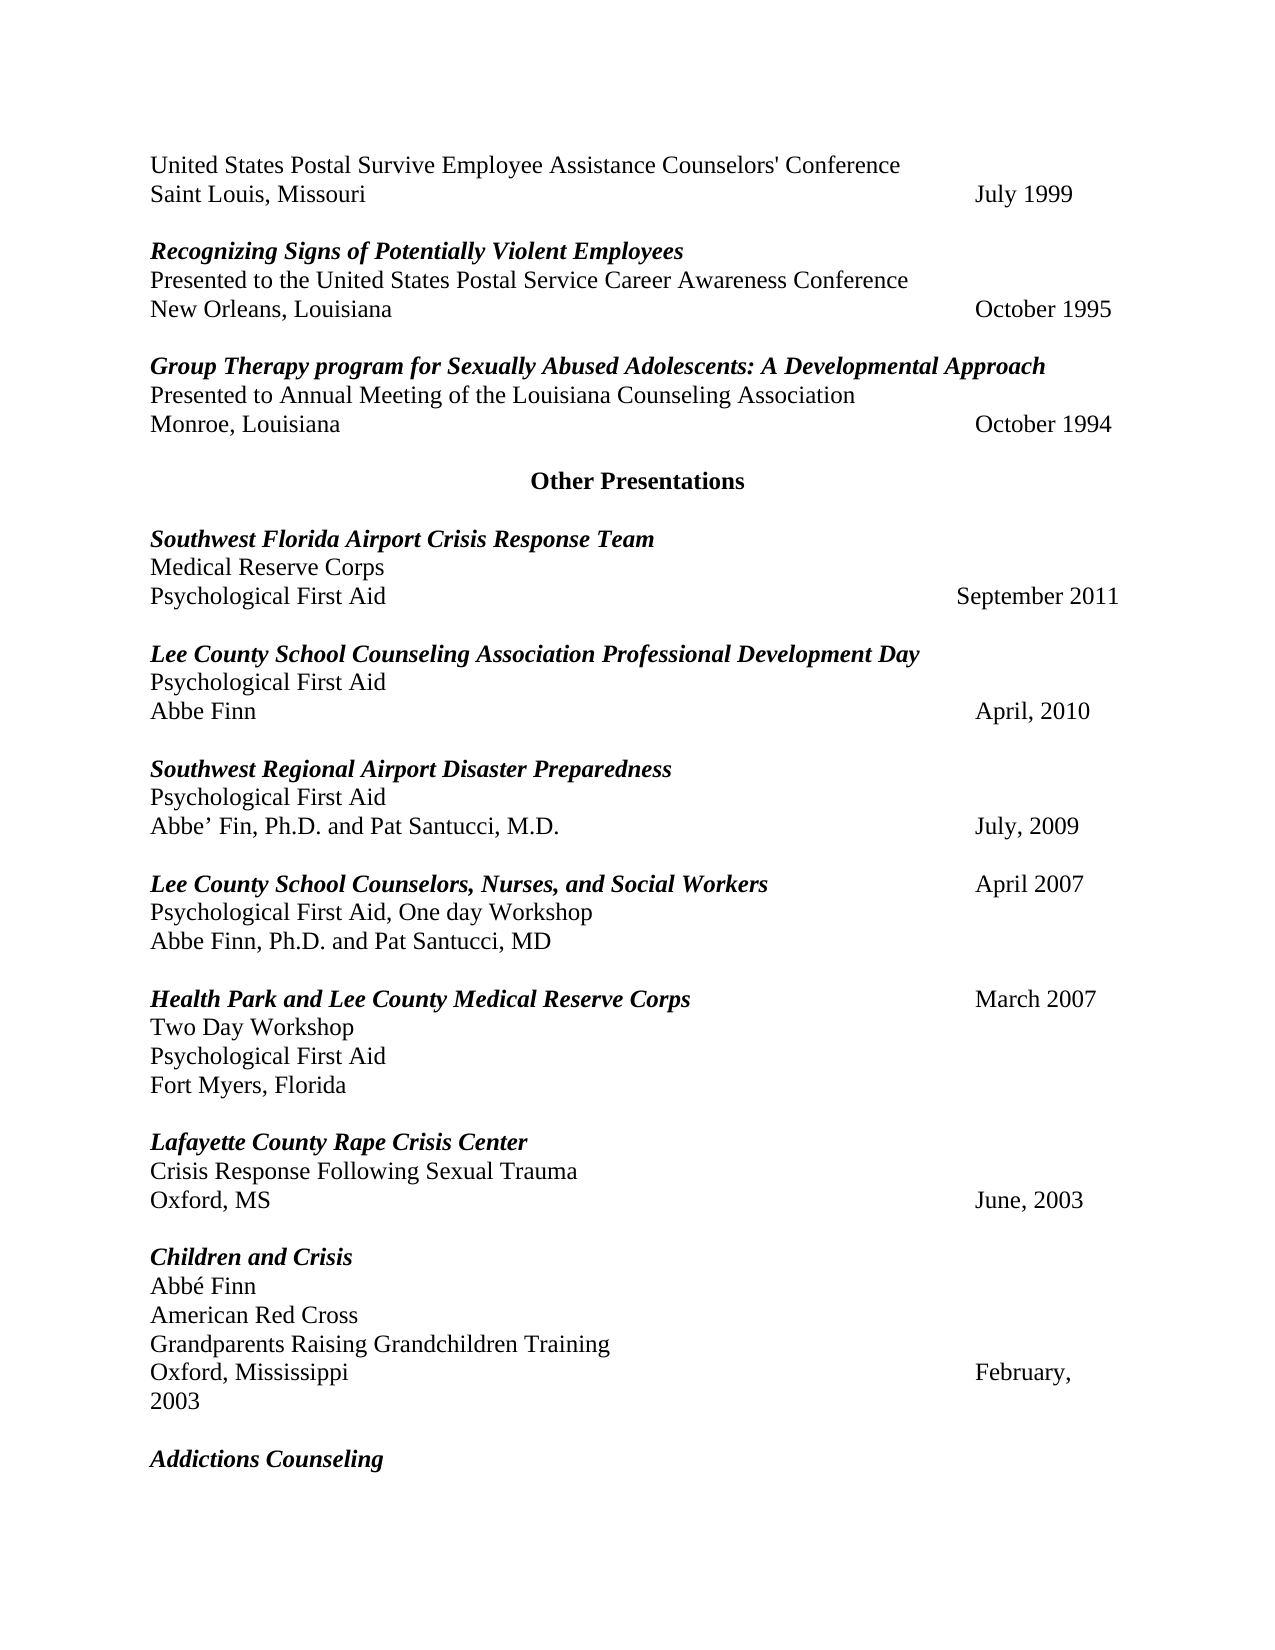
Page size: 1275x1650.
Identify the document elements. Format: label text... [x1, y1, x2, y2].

subtitle Oxford, MS June, 2003 [150, 1185, 1125, 1214]
text Psychological First Aid [150, 667, 1125, 696]
text Children and Crisis [150, 1242, 1125, 1271]
text Fort Myers, Florida [150, 1070, 1125, 1099]
text American Red Cross [150, 1300, 1125, 1329]
subtitle Crisis Response Following Sexual Trauma [150, 1156, 1125, 1185]
text February, 2003 [150, 1357, 1125, 1415]
text Addictions Counseling [150, 1444, 1125, 1472]
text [150, 150, 1125, 179]
text Abbé Finn [150, 1271, 1125, 1300]
text Abbe’ Fin, Ph.D. and Pat Santucci, M.D. July, 2009 [150, 811, 1125, 840]
text Presented to Annual Meeting of the Counseling Association [150, 380, 1125, 409]
text Group Therapy program for Sexually Abused Adolescents: A Developmental Approach [150, 351, 1125, 380]
text Southwest Regional Airport Disaster Preparedness [150, 754, 1125, 782]
text Southwest Florida Airport Crisis Response Team [150, 524, 1125, 552]
text Recognizing Signs of Potentially Violent Employees [150, 236, 1125, 265]
text Abbe Finn April, 2010 [150, 696, 1125, 725]
text Psychological First Aid, One day Workshop [150, 897, 1125, 926]
text Presented to the Postal Service Career Awareness Conference [150, 265, 1125, 294]
text Psychological First Aid [150, 782, 1125, 811]
text Two Day Workshop [150, 1012, 1125, 1041]
text Psychological First Aid September 2011 [150, 581, 1125, 610]
text Lee County School Counseling Association Professional Development Day [150, 639, 1125, 667]
text Grandparents Raising Grandchildren Training [150, 1329, 1125, 1357]
text July 1999 [150, 179, 1125, 207]
text Other Presentations [150, 466, 1125, 495]
text October 1994 [150, 409, 1125, 437]
text October 1995 [150, 294, 1125, 322]
text Lee County School Counselors, Nurses, and Social Workers April 2007 [150, 869, 1125, 897]
text Medical Reserve Corps [150, 552, 1125, 581]
text Abbe Finn, Ph.D. and Pat Santucci, MD [150, 926, 1125, 955]
text Health Park and Lee County Medical Reserve Corps March 2007 [150, 984, 1125, 1012]
text Psychological First Aid [150, 1041, 1125, 1070]
